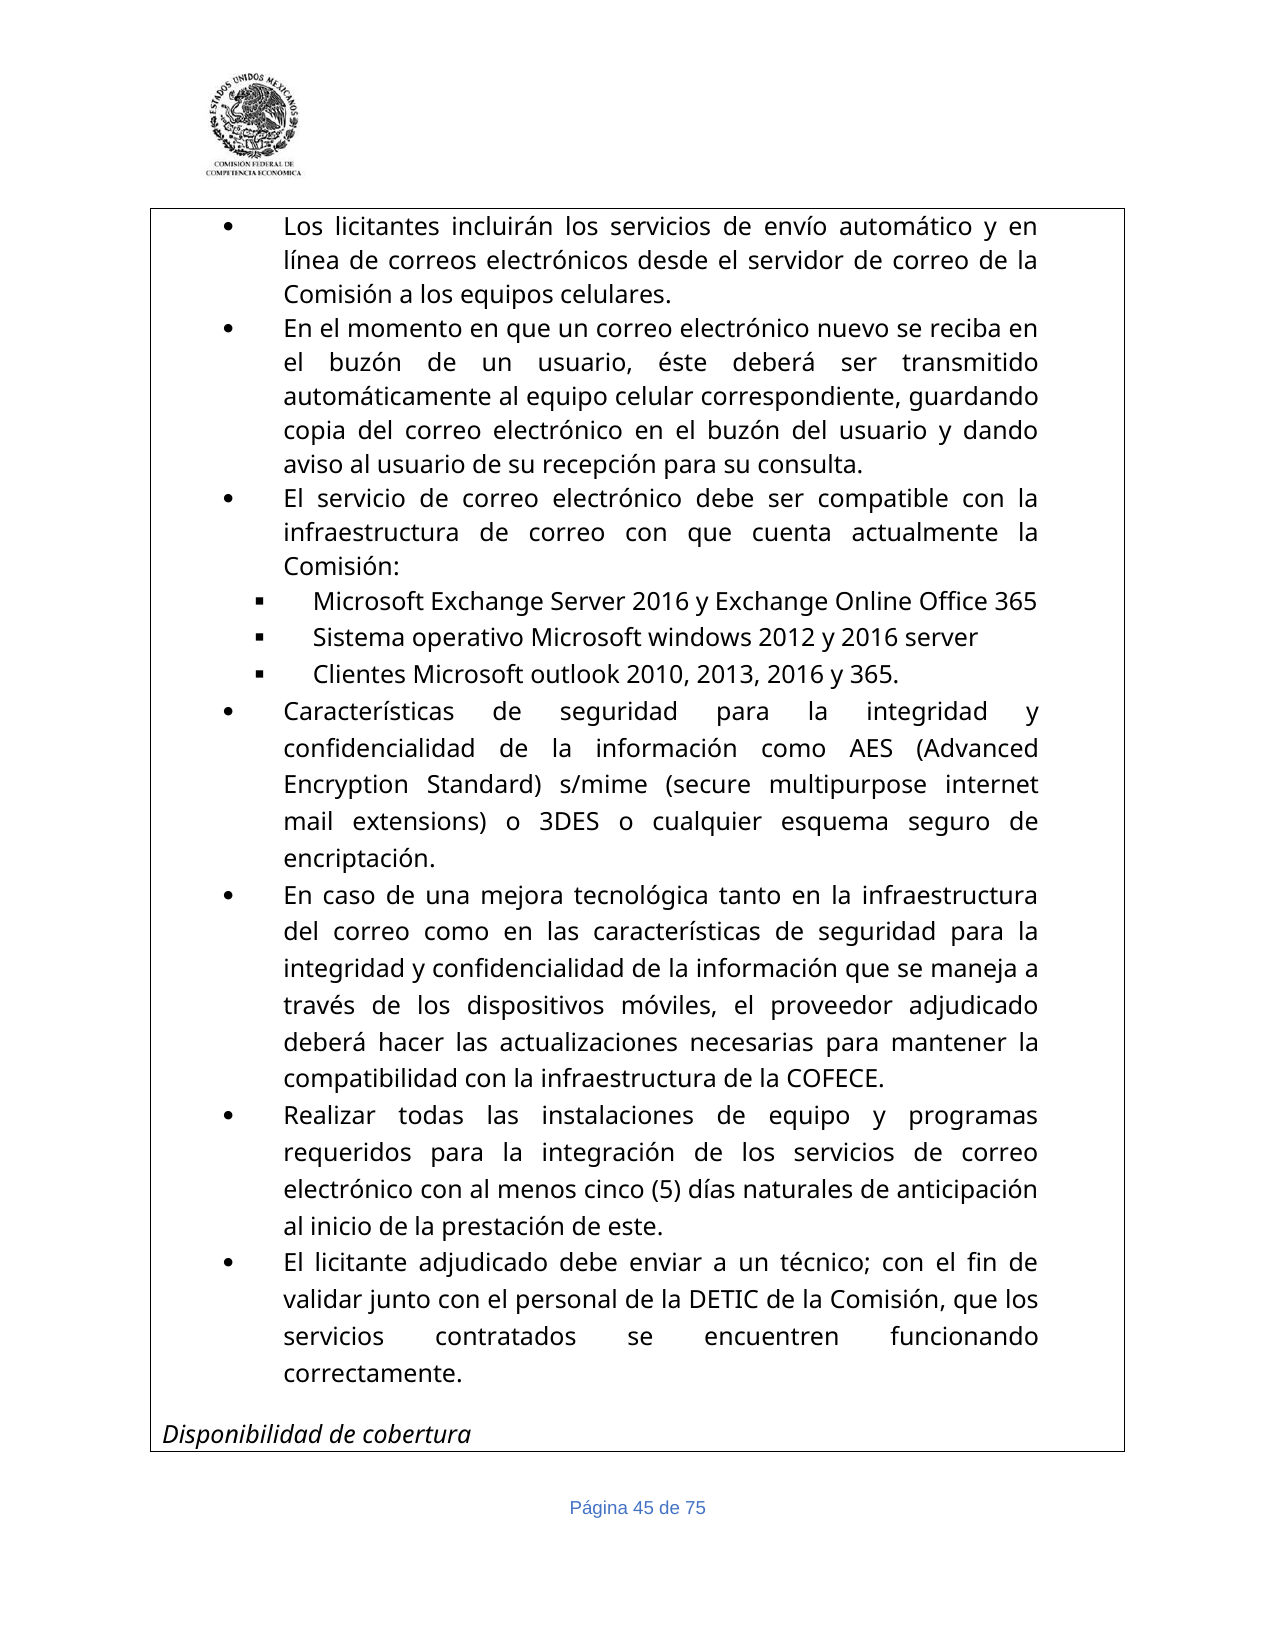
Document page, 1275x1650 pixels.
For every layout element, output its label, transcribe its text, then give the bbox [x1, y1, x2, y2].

picture [188, 73, 322, 179]
